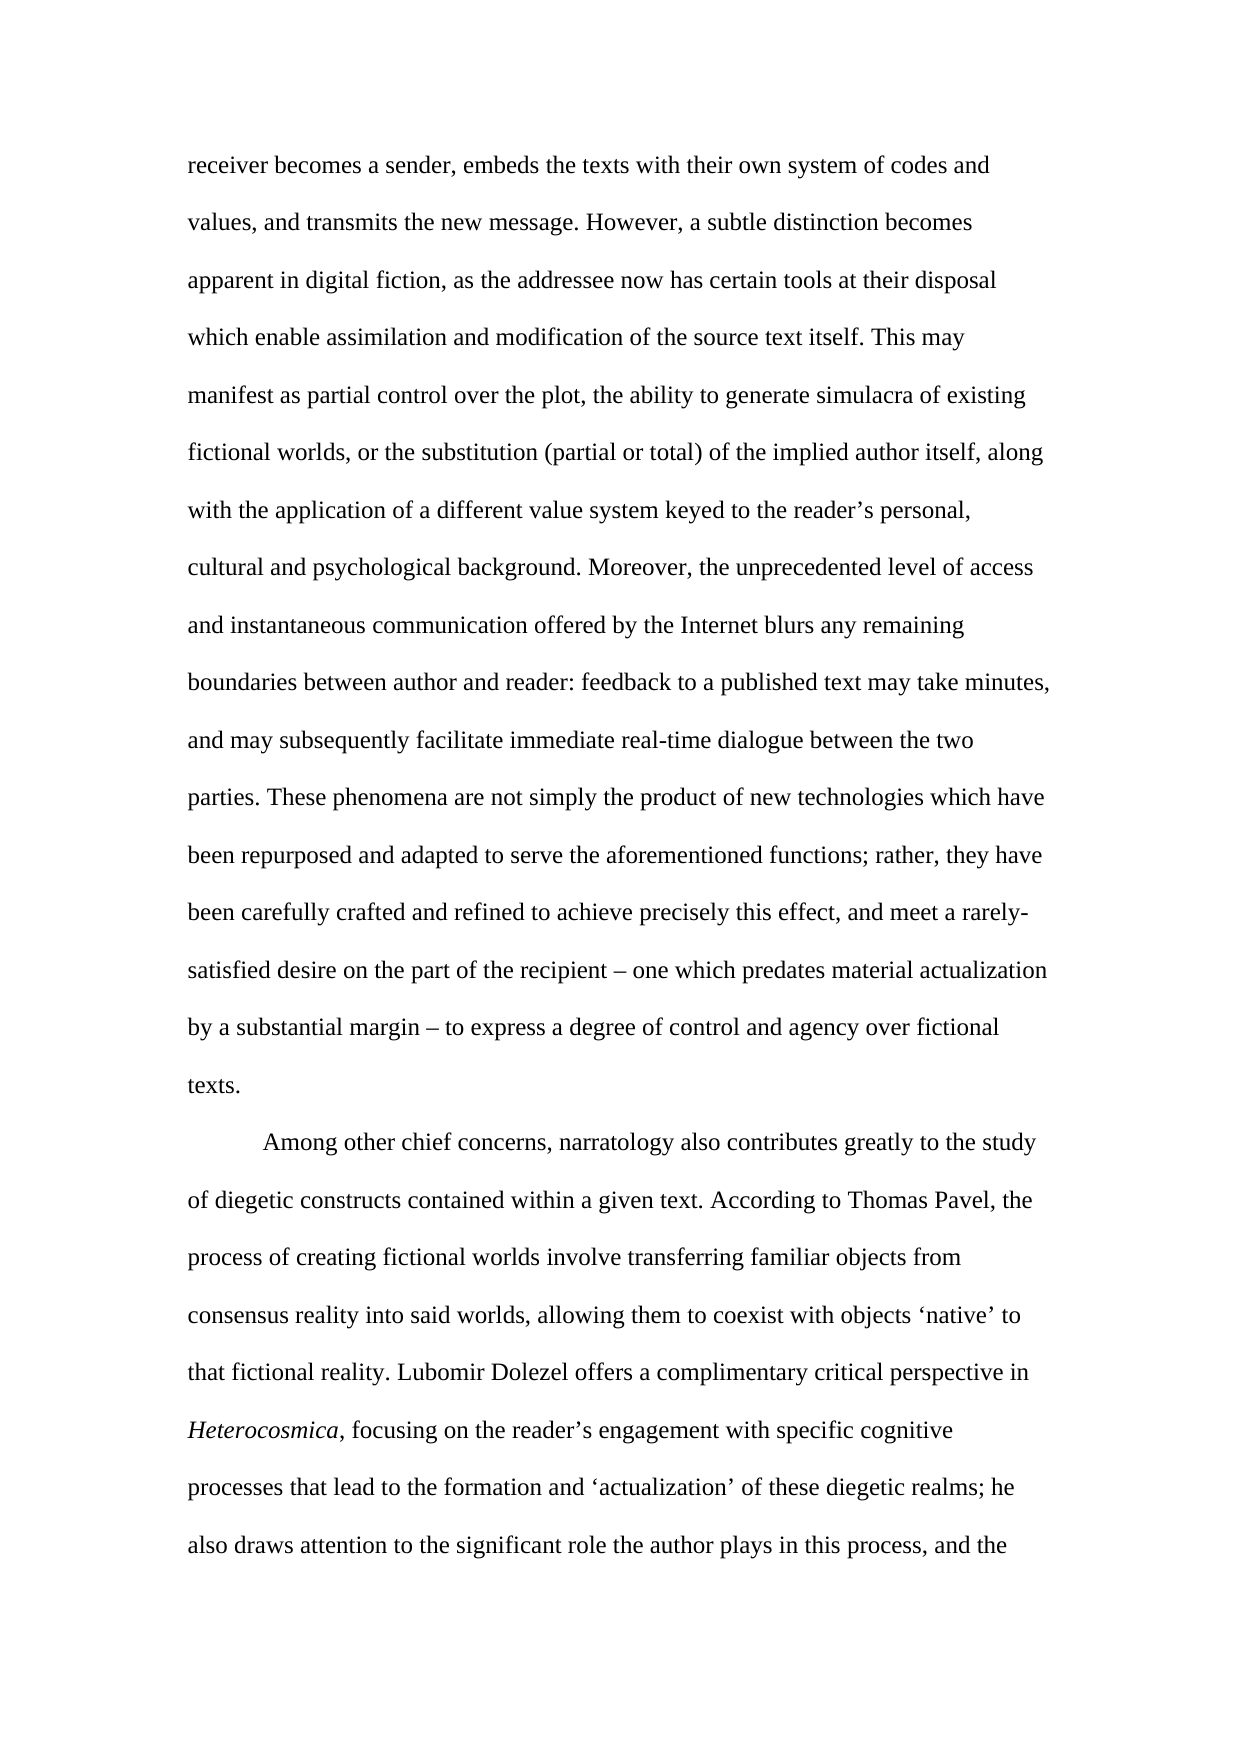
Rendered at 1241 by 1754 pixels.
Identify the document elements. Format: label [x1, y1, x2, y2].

text [187, 1127, 1053, 1559]
text [187, 150, 1053, 1099]
